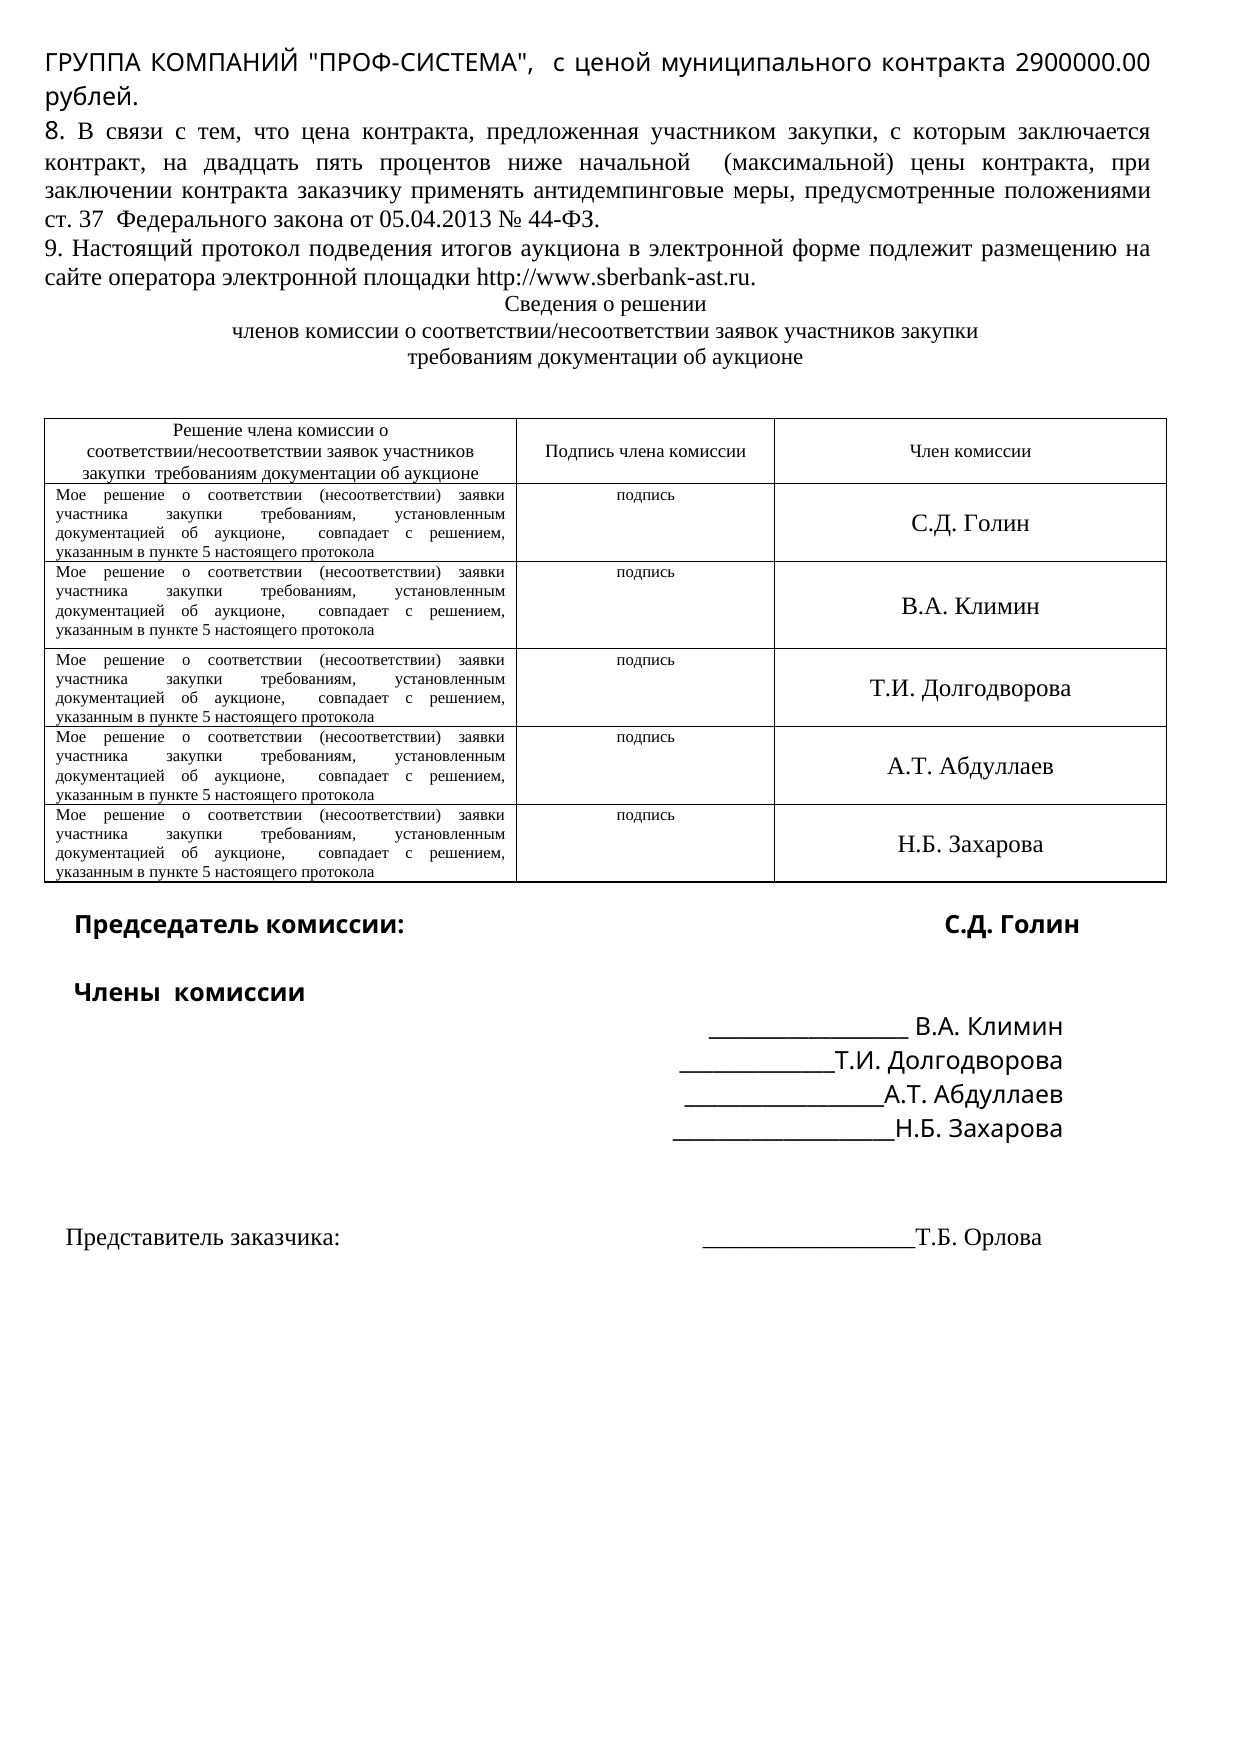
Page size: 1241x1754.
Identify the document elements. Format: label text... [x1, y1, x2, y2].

text Члены комиссии [74, 974, 1063, 1009]
table_cell подпись [517, 727, 774, 804]
text Председатель комиссии: С.Д. Голин [74, 906, 1152, 941]
text __________________ В.А. Климин [59, 1009, 1063, 1043]
text __________________А.Т. Абдуллаев [59, 1077, 1063, 1111]
text 8. В связи с тем, что цена контракта, предложенная участником закупки, с которым заключается контракт, на двадцать пять процентов ниже начальной (максимальной) цены контракта, при заключении контракта заказчику применять антидемпинговые меры, предусмотренные положениями ст. 37 Федерального закона от 05.04.2013 № 44-ФЗ. [44, 112, 1152, 233]
table_cell Мое решение о соответствии (несоответствии) заявки участника закупки требованиям, установленным документацией об аукционе, совпадает с решением, указанным в пункте 5 настоящего протокола [45, 727, 516, 804]
table_cell подпись [517, 805, 774, 881]
table_cell Н.Б. Захарова [775, 805, 1166, 881]
text членов комиссии о соответствии/несоответствии заявок участников закупки [59, 317, 1152, 343]
table_cell Мое решение о соответствии (несоответствии) заявки участника закупки требованиям, установленным документацией об аукционе, совпадает с решением, указанным в пункте 5 настоящего протокола [45, 484, 516, 561]
text ______________Т.И. Долгодворова [59, 1043, 1063, 1077]
table_cell А.Т. Абдуллаев [775, 727, 1166, 804]
table_cell В.А. Климин [775, 562, 1166, 648]
text ____________________Н.Б. Захарова [59, 1111, 1063, 1145]
table_cell Мое решение о соответствии (несоответствии) заявки участника закупки требованиям, установленным документацией об аукционе, совпадает с решением, указанным в пункте 5 настоящего протокола [45, 805, 516, 881]
table_cell подпись [517, 562, 774, 648]
table_cell Мое решение о соответствии (несоответствии) заявки участника закупки требованиям, установленным документацией об аукционе, совпадает с решением, указанным в пункте 5 настоящего протокола [45, 649, 516, 726]
table_header Решение члена комиссии о соответствии/несоответствии заявок участников закупки требованиям документации об аукционе [45, 419, 516, 483]
text 9. Настоящий протокол подведения итогов аукциона в электронной форме подлежит размещению на сайте оператора электронной площадки http://www.sberbank-ast.ru. [44, 233, 1152, 290]
text требованиям документации об аукционе [59, 343, 1152, 369]
text Сведения о решении [59, 290, 1152, 317]
table_header Член комиссии [775, 419, 1166, 483]
text Представитель заказчика: _________________Т.Б. Орлова [59, 1222, 1152, 1251]
table_cell подпись [517, 484, 774, 561]
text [44, 44, 1152, 112]
table_cell подпись [517, 649, 774, 726]
table_header Подпись члена комиссии [517, 419, 774, 483]
table_cell Т.И. Долгодворова [775, 649, 1166, 726]
table_cell Мое решение о соответствии (несоответствии) заявки участника закупки требованиям, установленным документацией об аукционе, совпадает с решением, указанным в пункте 5 настоящего протокола [45, 562, 516, 648]
table_cell С.Д. Голин [775, 484, 1166, 561]
